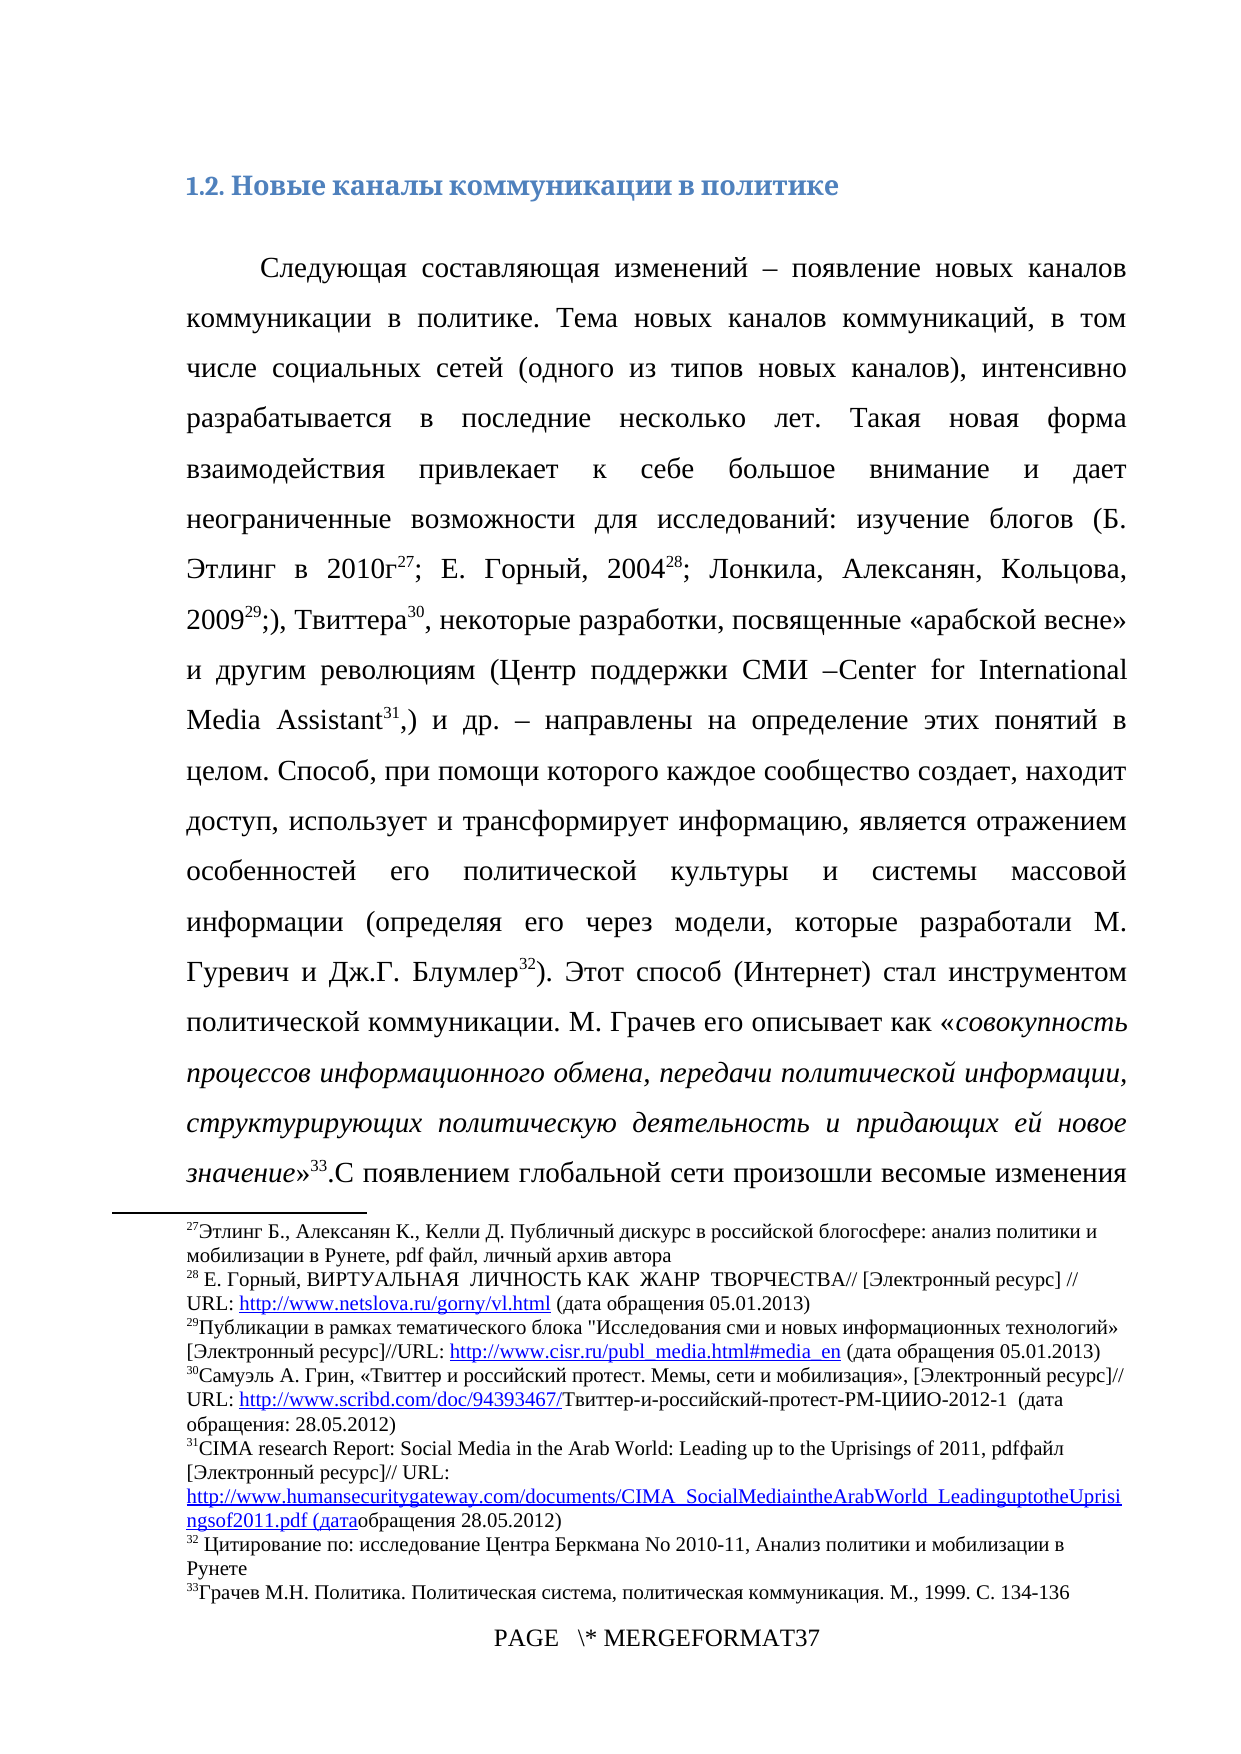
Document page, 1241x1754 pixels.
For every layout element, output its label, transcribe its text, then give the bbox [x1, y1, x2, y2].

subtitle 1.2. Новые каналы коммуникации в политике [186, 171, 1128, 202]
text Следующая составляющая изменений – появление новых каналов коммуникации в политике. Тема новых каналов коммуникаций, в том числе социальных сетей (одного из типов новых каналов), интенсивно разрабатывается в последние несколько лет. Такая новая форма взаимодействия привлекает к себе большое внимание и дает неограниченные возможности для исследований: изучение блогов (Б. Этлинг в 2010г; Е. Горный, 2004; Лонкила, Алексанян, Кольцова, 2009;), Твиттера, некоторые разработки, посвященные «арабской весне» и другим революциям (Центр поддержки СМИ –Center for International Media Assistant,) и др. – направлены на определение этих понятий в целом. Способ, при помощи которого каждое сообщество создает, находит доступ, использует и трансформирует информацию, является отражением особенностей его политической культуры и системы массовой информации (определяя его через модели, которые разработали М. Гуревич и Дж.Г. Блумлер). Этот способ (Интернет) стал инструментом политической коммуникации. М. Грачев его описывает как «совокупность процессов информационного обмена, передачи политической информации, структурирующих политическую деятельность и придающих ей новое значение».С появлением глобальной сети произошли весомые изменения в конкретных коммуникациях в политическом пространстве: институтах, форме обработки текстов, характере дискурса, технологии организации и подержание последнего и пр. Существенную роль в информационных отношениях играют находящиеся в распоряжении политических субъектов технические средства, теперь ими стали носители электронной информации, компьютеры, сеть Интернет. Все информационные процессы включают в себя соответствующие структурные компоненты: каналы, по которым распространяется (транслируется) информация, структуры, которые могут контролировать процесс передачи информации (осуществлять контроль, изымать информацию, накапливать, сохранять и беречь информацию). В современном информационном обществе такие каналы коммуникации изменились, появилась технологическая возможность ускорить эти процессы, снизить затраты на них, повысить надежность передачи информации от адресанта до реципиента с помощью глобальной сети Интернет. Существует несколько коммуникационных моделей, которые могут дать представление о наиболее устойчивых и распространенных способах установления контактов: [186, 250, 1128, 1189]
